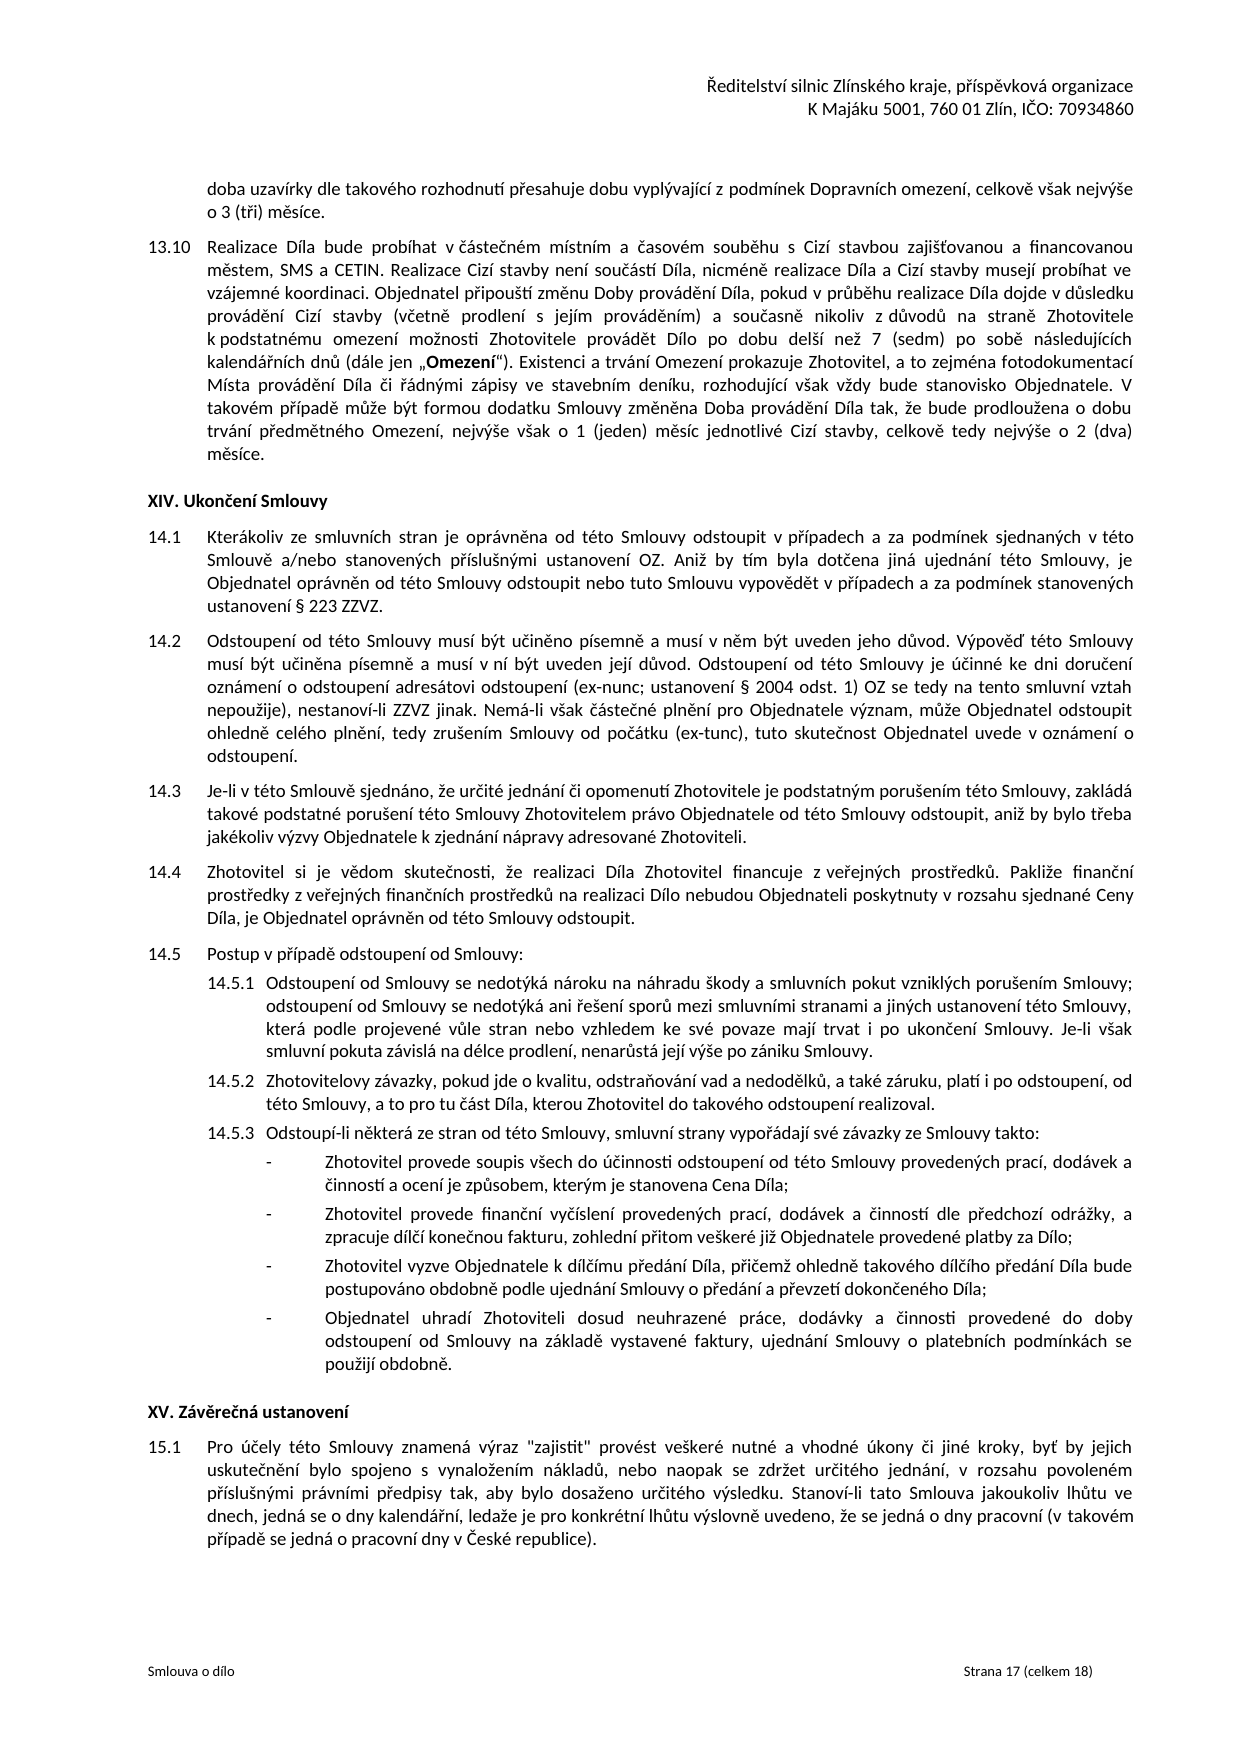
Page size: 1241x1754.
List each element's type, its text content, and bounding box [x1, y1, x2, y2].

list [148, 177, 1134, 223]
list Zhotovitel vyzve Objednatele k dílčímu předání Díla, přičemž ohledně takového dílčího předání Díla bude postupováno obdobně podle ujednání Smlouvy o předání a převzetí dokončeného Díla; [266, 1254, 1134, 1300]
list Kterákoliv ze smluvních stran je oprávněna od této Smlouvy odstoupit v případech a za podmínek sjednaných v této Smlouvě a/nebo stanovených příslušnými ustanovení OZ. Aniž by tím byla dotčena jiná ujednání této Smlouvy, je Objednatel oprávněn od této Smlouvy odstoupit nebo tuto Smlouvu vypovědět v případech a za podmínek stanovených ustanovení § 223 ZZVZ. [148, 525, 1134, 617]
list Zhotovitel si je vědom skutečnosti, že realizaci Díla Zhotovitel financuje z veřejných prostředků. Pakliže finanční prostředky z veřejných finančních prostředků na realizaci Dílo nebudou Objednateli poskytnuty v rozsahu sjednané Ceny Díla, je Objednatel oprávněn od této Smlouvy odstoupit. [148, 861, 1134, 929]
list Zhotovitelovy závazky, pokud jde o kvalitu, odstraňování vad a nedodělků, a také záruku, platí i po odstoupení, od této Smlouvy, a to pro tu část Díla, kterou Zhotovitel do takového odstoupení realizoval. [207, 1069, 1134, 1115]
text XV. Závěrečná ustanovení [148, 1400, 1134, 1423]
list Je-li v této Smlouvě sjednáno, že určité jednání či opomenutí Zhotovitele je podstatným porušením této Smlouvy, zakládá takové podstatné porušení této Smlouvy Zhotovitelem právo Objednatele od této Smlouvy odstoupit, aniž by bylo třeba jakékoliv výzvy Objednatele k zjednání nápravy adresované Zhotoviteli. [148, 779, 1134, 848]
text XIV. Ukončení Smlouvy [148, 490, 1134, 513]
list Postup v případě odstoupení od Smlouvy: [148, 942, 1134, 965]
list Odstoupení od Smlouvy se nedotýká nároku na náhradu škody a smluvních pokut vzniklých porušením Smlouvy; odstoupení od Smlouvy se nedotýká ani řešení sporů mezi smluvními stranami a jiných ustanovení této Smlouvy, která podle projevené vůle stran nebo vzhledem ke své povaze mají trvat i po ukončení Smlouvy. Je-li však smluvní pokuta závislá na délce prodlení, nenarůstá její výše po zániku Smlouvy. [207, 971, 1134, 1063]
list Odstoupení od této Smlouvy musí být učiněno písemně a musí v něm být uveden jeho důvod. Výpověď této Smlouvy musí být učiněna písemně a musí v ní být uveden její důvod. Odstoupení od této Smlouvy je účinné ke dni doručení oznámení o odstoupení adresátovi odstoupení (ex-nunc; ustanovení § 2004 odst. 1) OZ se tedy na tento smluvní vztah nepoužije), nestanoví-li ZZVZ jinak. Nemá-li však částečné plnění pro Objednatele význam, může Objednatel odstoupit ohledně celého plnění, tedy zrušením Smlouvy od počátku (ex-tunc), tuto skutečnost Objednatel uvede v oznámení o odstoupení. [148, 629, 1134, 767]
list Zhotovitel provede soupis všech do účinnosti odstoupení od této Smlouvy provedených prací, dodávek a činností a ocení je způsobem, kterým je stanovena Cena Díla; [266, 1150, 1134, 1196]
list Realizace Díla bude probíhat v částečném místním a časovém souběhu s Cizí stavbou zajišťovanou a financovanou městem, SMS a CETIN. Realizace Cizí stavby není součástí Díla, nicméně realizace Díla a Cizí stavby musejí probíhat ve vzájemné koordinaci. Objednatel připouští změnu Doby provádění Díla, pokud v průběhu realizace Díla dojde v důsledku provádění Cizí stavby (včetně prodlení s jejím prováděním) a současně nikoliv z důvodů na straně Zhotovitele k podstatnému omezení možnosti Zhotovitele provádět Dílo po dobu delší než 7 (sedm) po sobě následujících kalendářních dnů (dále jen „Omezení“). Existenci a trvání Omezení prokazuje Zhotovitel, a to zejména fotodokumentací Místa provádění Díla či řádnými zápisy ve stavebním deníku, rozhodující však vždy bude stanovisko Objednatele. V takovém případě může být formou dodatku Smlouvy změněna Doba provádění Díla tak, že bude prodloužena o dobu trvání předmětného Omezení, nejvýše však o 1 (jeden) měsíc jednotlivé Cizí stavby, celkově tedy nejvýše o 2 (dva) měsíce. [148, 236, 1134, 465]
list Zhotovitel provede finanční vyčíslení provedených prací, dodávek a činností dle předchozí odrážky, a zpracuje dílčí konečnou fakturu, zohlední přitom veškeré již Objednatele provedené platby za Dílo; [266, 1202, 1134, 1248]
list Objednatel uhradí Zhotoviteli dosud neuhrazené práce, dodávky a činnosti provedené do doby odstoupení od Smlouvy na základě vystavené faktury, ujednání Smlouvy o platebních podmínkách se použijí obdobně. [266, 1306, 1134, 1375]
list Odstoupí-li některá ze stran od této Smlouvy, smluvní strany vypořádají své závazky ze Smlouvy takto: [207, 1121, 1134, 1144]
list Pro účely této Smlouvy znamená výraz "zajistit" provést veškeré nutné a vhodné úkony či jiné kroky, byť by jejich uskutečnění bylo spojeno s vynaložením nákladů, nebo naopak se zdržet určitého jednání, v rozsahu povoleném příslušnými právními předpisy tak, aby bylo dosaženo určitého výsledku. Stanoví-li tato Smlouva jakoukoliv lhůtu ve dnech, jedná se o dny kalendářní, ledaže je pro konkrétní lhůtu výslovně uvedeno, že se jedná o dny pracovní (v takovém případě se jedná o pracovní dny v České republice). [148, 1436, 1134, 1550]
